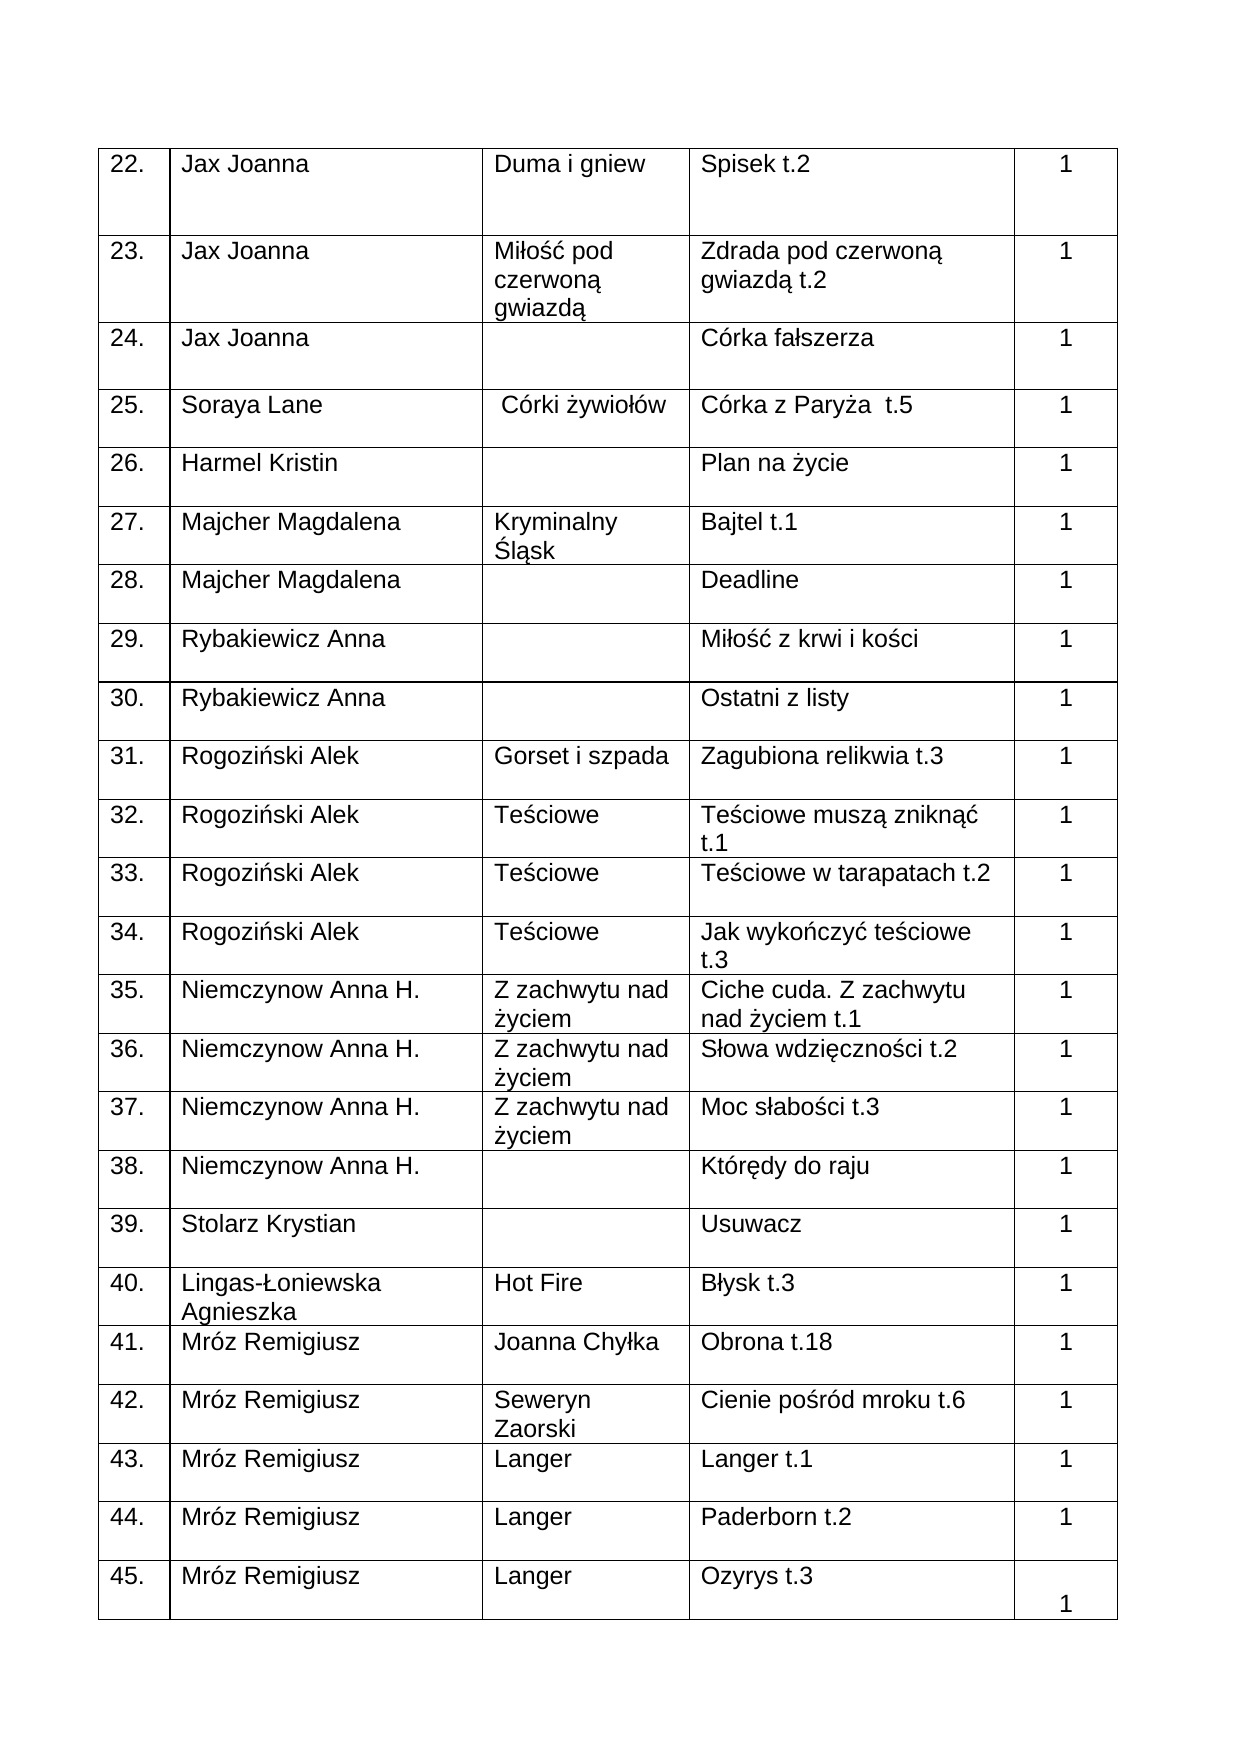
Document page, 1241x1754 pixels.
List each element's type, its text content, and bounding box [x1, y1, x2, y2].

table_cell Ciche cuda. Z zachwytu nad życiem t.1 [690, 975, 1014, 1033]
table_cell Gorset i szpada [483, 741, 689, 798]
table_cell Kryminalny Śląsk [483, 507, 689, 564]
table_cell 1 [1015, 975, 1117, 1033]
table_cell 1 [1015, 507, 1117, 564]
table_cell 40. [99, 1268, 169, 1325]
table_cell Mróz Remigiusz [171, 1561, 482, 1618]
table_cell 1 [1015, 917, 1117, 974]
table_cell Niemczynow Anna H. [171, 975, 482, 1033]
table_cell 26. [99, 448, 169, 506]
table_cell 1 [1015, 1444, 1117, 1501]
table_cell Miłość z krwi i kości [690, 624, 1014, 681]
table_cell [483, 323, 689, 389]
table_cell Teściowe [483, 800, 689, 857]
table_cell Córka z Paryża t.5 [690, 390, 1014, 447]
table_cell Joanna Chyłka [483, 1326, 689, 1384]
table_cell [483, 1151, 689, 1208]
table_cell 31. [99, 741, 169, 798]
table_cell 1 [1015, 1034, 1117, 1091]
table_cell [483, 683, 689, 740]
table_cell Ostatni z listy [690, 683, 1014, 740]
table_cell 1 [1015, 448, 1117, 506]
table_cell Usuwacz [690, 1209, 1014, 1267]
table_cell Mróz Remigiusz [171, 1444, 482, 1501]
table_cell Seweryn Zaorski [483, 1385, 689, 1442]
table_cell Majcher Magdalena [171, 565, 482, 623]
table_cell 22. [99, 149, 169, 235]
table_cell Rogoziński Alek [171, 741, 482, 798]
table_cell 1 [1015, 323, 1117, 389]
table_cell 1 [1015, 1092, 1117, 1150]
table_cell 43. [99, 1444, 169, 1501]
table_cell Cienie pośród mroku t.6 [690, 1385, 1014, 1442]
table_cell 38. [99, 1151, 169, 1208]
table_cell 23. [99, 236, 169, 322]
table_cell [483, 1209, 689, 1267]
table_cell Paderborn t.2 [690, 1502, 1014, 1559]
table_cell 30. [99, 683, 169, 740]
table_cell [483, 448, 689, 506]
table_cell Jax Joanna [171, 149, 482, 235]
table_cell Córka fałszerza [690, 323, 1014, 389]
table_cell 1 [1015, 858, 1117, 916]
table_cell Rybakiewicz Anna [171, 624, 482, 681]
table_cell Langer t.1 [690, 1444, 1014, 1501]
table_cell 1 [1015, 1268, 1117, 1325]
table_cell Mróz Remigiusz [171, 1385, 482, 1442]
table_cell Którędy do raju [690, 1151, 1014, 1208]
table_cell Deadline [690, 565, 1014, 623]
table_cell 1 [1015, 390, 1117, 447]
table_cell Majcher Magdalena [171, 507, 482, 564]
table_cell 25. [99, 390, 169, 447]
table_cell Jax Joanna [171, 323, 482, 389]
table_cell Córki żywiołów [483, 390, 689, 447]
table_cell 1 [1015, 1151, 1117, 1208]
table_cell [483, 565, 689, 623]
table_cell Niemczynow Anna H. [171, 1092, 482, 1150]
table_cell Moc słabości t.3 [690, 1092, 1014, 1150]
table_cell 36. [99, 1034, 169, 1091]
table_cell Rogoziński Alek [171, 858, 482, 916]
table_cell Lingas-Łoniewska Agnieszka [171, 1268, 482, 1325]
table_cell Błysk t.3 [690, 1268, 1014, 1325]
table_cell Hot Fire [483, 1268, 689, 1325]
table_cell 33. [99, 858, 169, 916]
table_cell 24. [99, 323, 169, 389]
table_cell 44. [99, 1502, 169, 1559]
table_cell 1 [1015, 624, 1117, 681]
table_cell Miłość pod czerwoną gwiazdą [483, 236, 689, 322]
table_cell 1 [1015, 800, 1117, 857]
table_cell Z zachwytu nad życiem [483, 1092, 689, 1150]
table_cell 42. [99, 1385, 169, 1442]
table_cell Soraya Lane [171, 390, 482, 447]
table_cell Z zachwytu nad życiem [483, 1034, 689, 1091]
table_cell Langer [483, 1444, 689, 1501]
table_cell Jax Joanna [171, 236, 482, 322]
table_cell Ozyrys t.3 [690, 1561, 1014, 1618]
table_cell Harmel Kristin [171, 448, 482, 506]
table_cell Langer [483, 1561, 689, 1618]
table_cell Zagubiona relikwia t.3 [690, 741, 1014, 798]
table_cell 1 [1015, 236, 1117, 322]
table_cell 27. [99, 507, 169, 564]
table_cell Stolarz Krystian [171, 1209, 482, 1267]
table_cell Słowa wdzięczności t.2 [690, 1034, 1014, 1091]
table_cell Niemczynow Anna H. [171, 1151, 482, 1208]
table_cell 28. [99, 565, 169, 623]
table_cell 1 [1015, 1385, 1117, 1442]
table_cell 41. [99, 1326, 169, 1384]
table_cell Rogoziński Alek [171, 800, 482, 857]
table_cell Teściowe w tarapatach t.2 [690, 858, 1014, 916]
table_cell 1 [1015, 565, 1117, 623]
table_cell Bajtel t.1 [690, 507, 1014, 564]
table_cell 1 [1015, 1209, 1117, 1267]
table_cell 32. [99, 800, 169, 857]
table_cell Plan na życie [690, 448, 1014, 506]
table_cell [483, 624, 689, 681]
table_cell 34. [99, 917, 169, 974]
table_cell Duma i gniew [483, 149, 689, 235]
table_cell Spisek t.2 [690, 149, 1014, 235]
table_cell 1 [1015, 149, 1117, 235]
table_cell 37. [99, 1092, 169, 1150]
table_cell 1 [1015, 1502, 1117, 1559]
table_cell 1 [1015, 741, 1117, 798]
table_cell 1 [1015, 1326, 1117, 1384]
table_cell 45. [99, 1561, 169, 1618]
table_cell Zdrada pod czerwoną gwiazdą t.2 [690, 236, 1014, 322]
table_cell Mróz Remigiusz [171, 1326, 482, 1384]
table_cell 35. [99, 975, 169, 1033]
table_cell Langer [483, 1502, 689, 1559]
table_cell Jak wykończyć teściowe t.3 [690, 917, 1014, 974]
table_cell 1 [1015, 1561, 1117, 1618]
table_cell 39. [99, 1209, 169, 1267]
table_cell Rybakiewicz Anna [171, 683, 482, 740]
table_cell 29. [99, 624, 169, 681]
table_cell Obrona t.18 [690, 1326, 1014, 1384]
table_cell Teściowe [483, 917, 689, 974]
table_cell 1 [1015, 683, 1117, 740]
table_cell Teściowe [483, 858, 689, 916]
table_cell Niemczynow Anna H. [171, 1034, 482, 1091]
table_cell Rogoziński Alek [171, 917, 482, 974]
table_cell Teściowe muszą zniknąć t.1 [690, 800, 1014, 857]
table_cell Z zachwytu nad życiem [483, 975, 689, 1033]
table_cell Mróz Remigiusz [171, 1502, 482, 1559]
